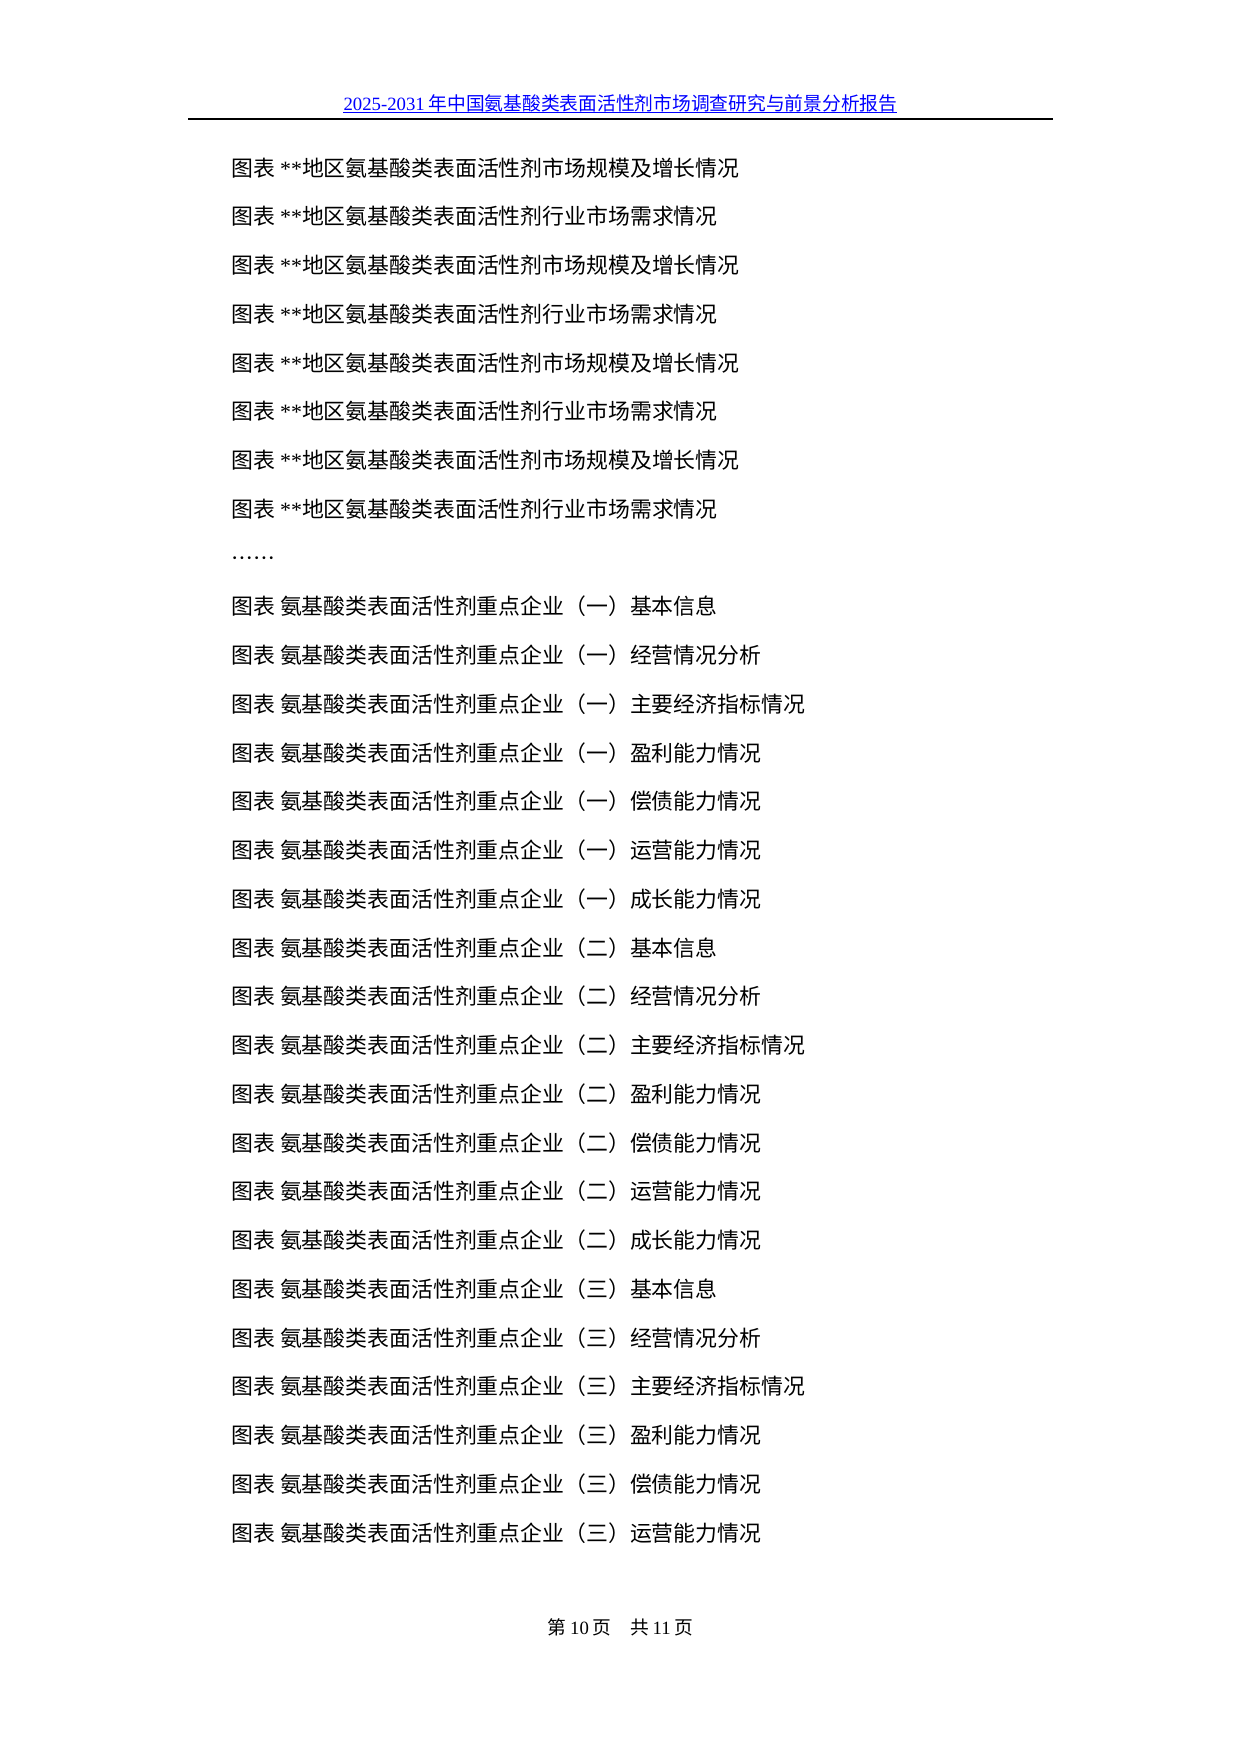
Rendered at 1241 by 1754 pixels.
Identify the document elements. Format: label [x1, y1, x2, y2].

text [187, 150, 1053, 1548]
